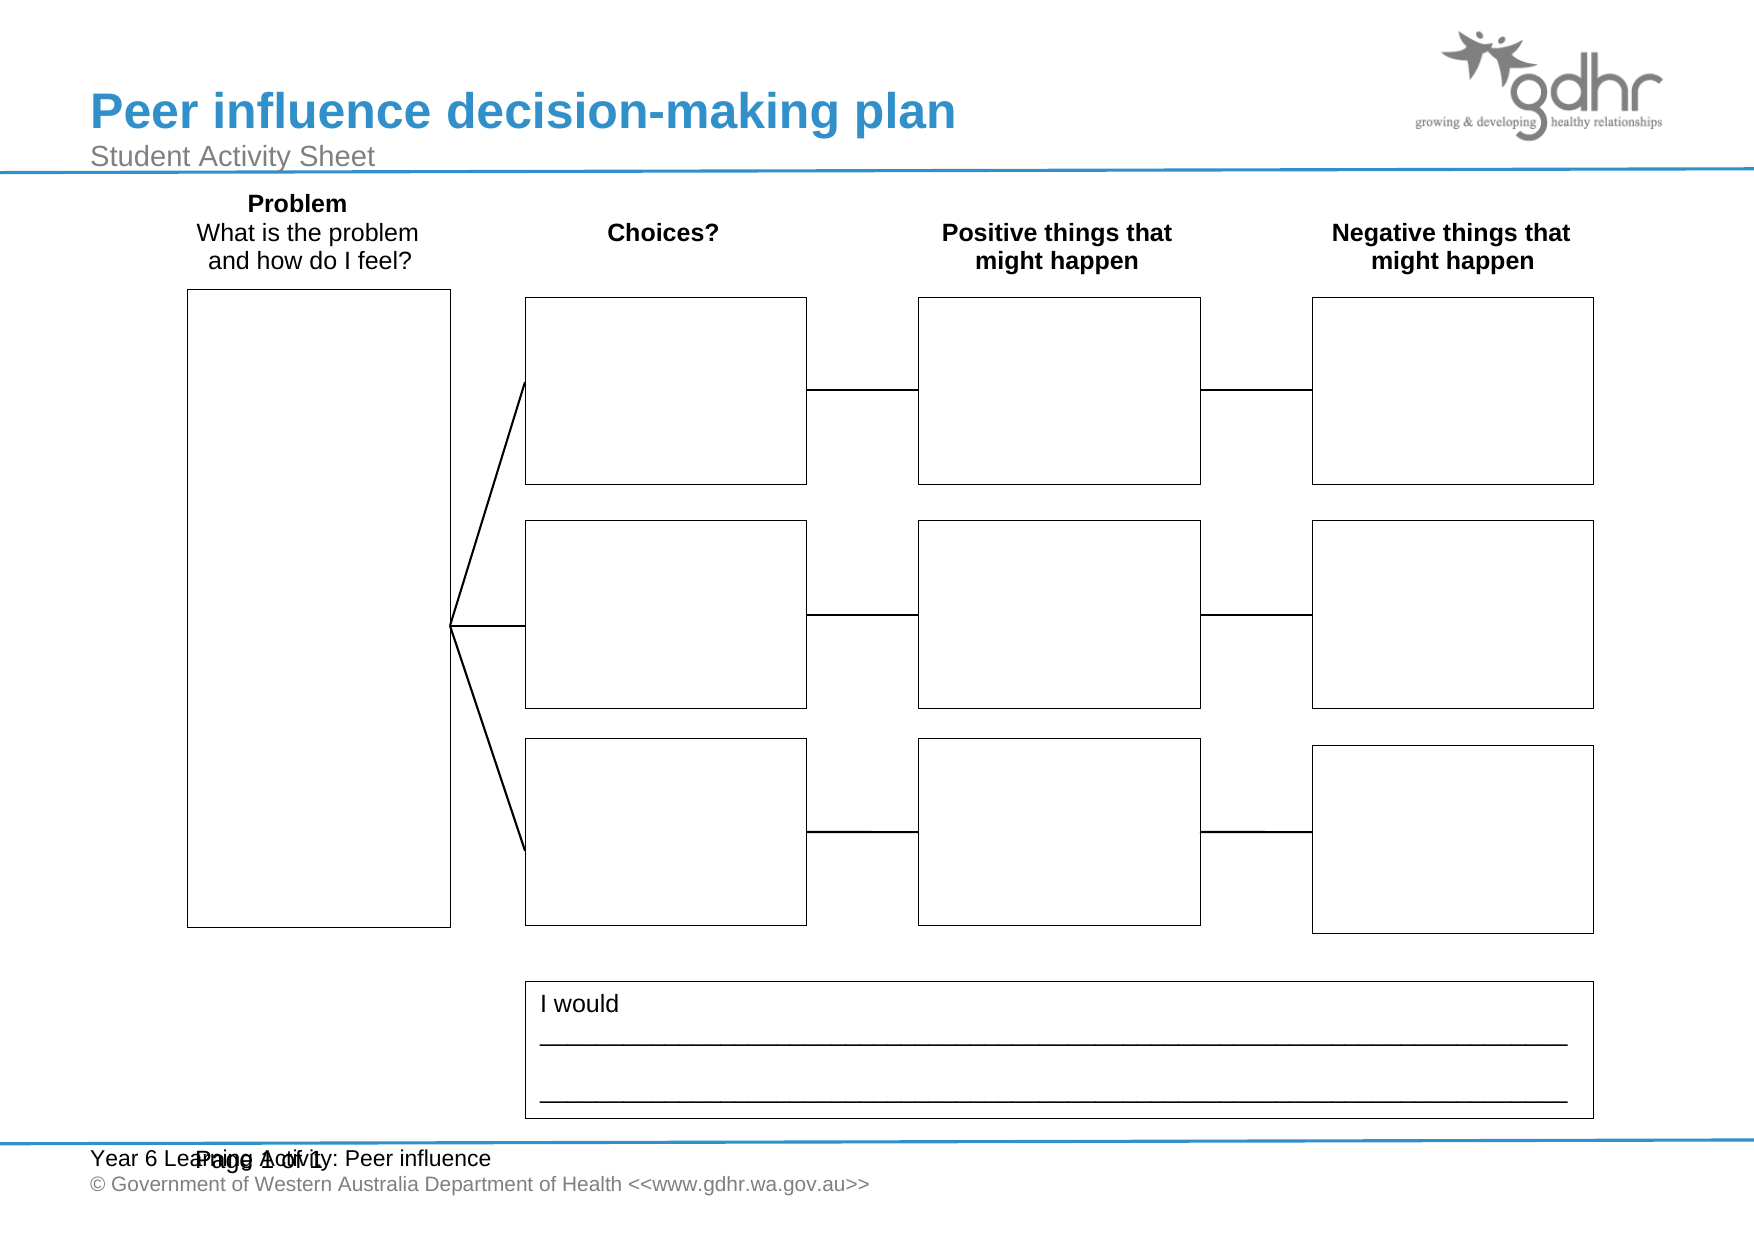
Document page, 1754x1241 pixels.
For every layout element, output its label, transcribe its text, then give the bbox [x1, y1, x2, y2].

picture [1410, 25, 1672, 147]
text What is the problem Choices? Positive things that Negative things that and how do I feel? might happen might happen [58, 217, 1679, 275]
text Problem [75, 189, 1679, 217]
